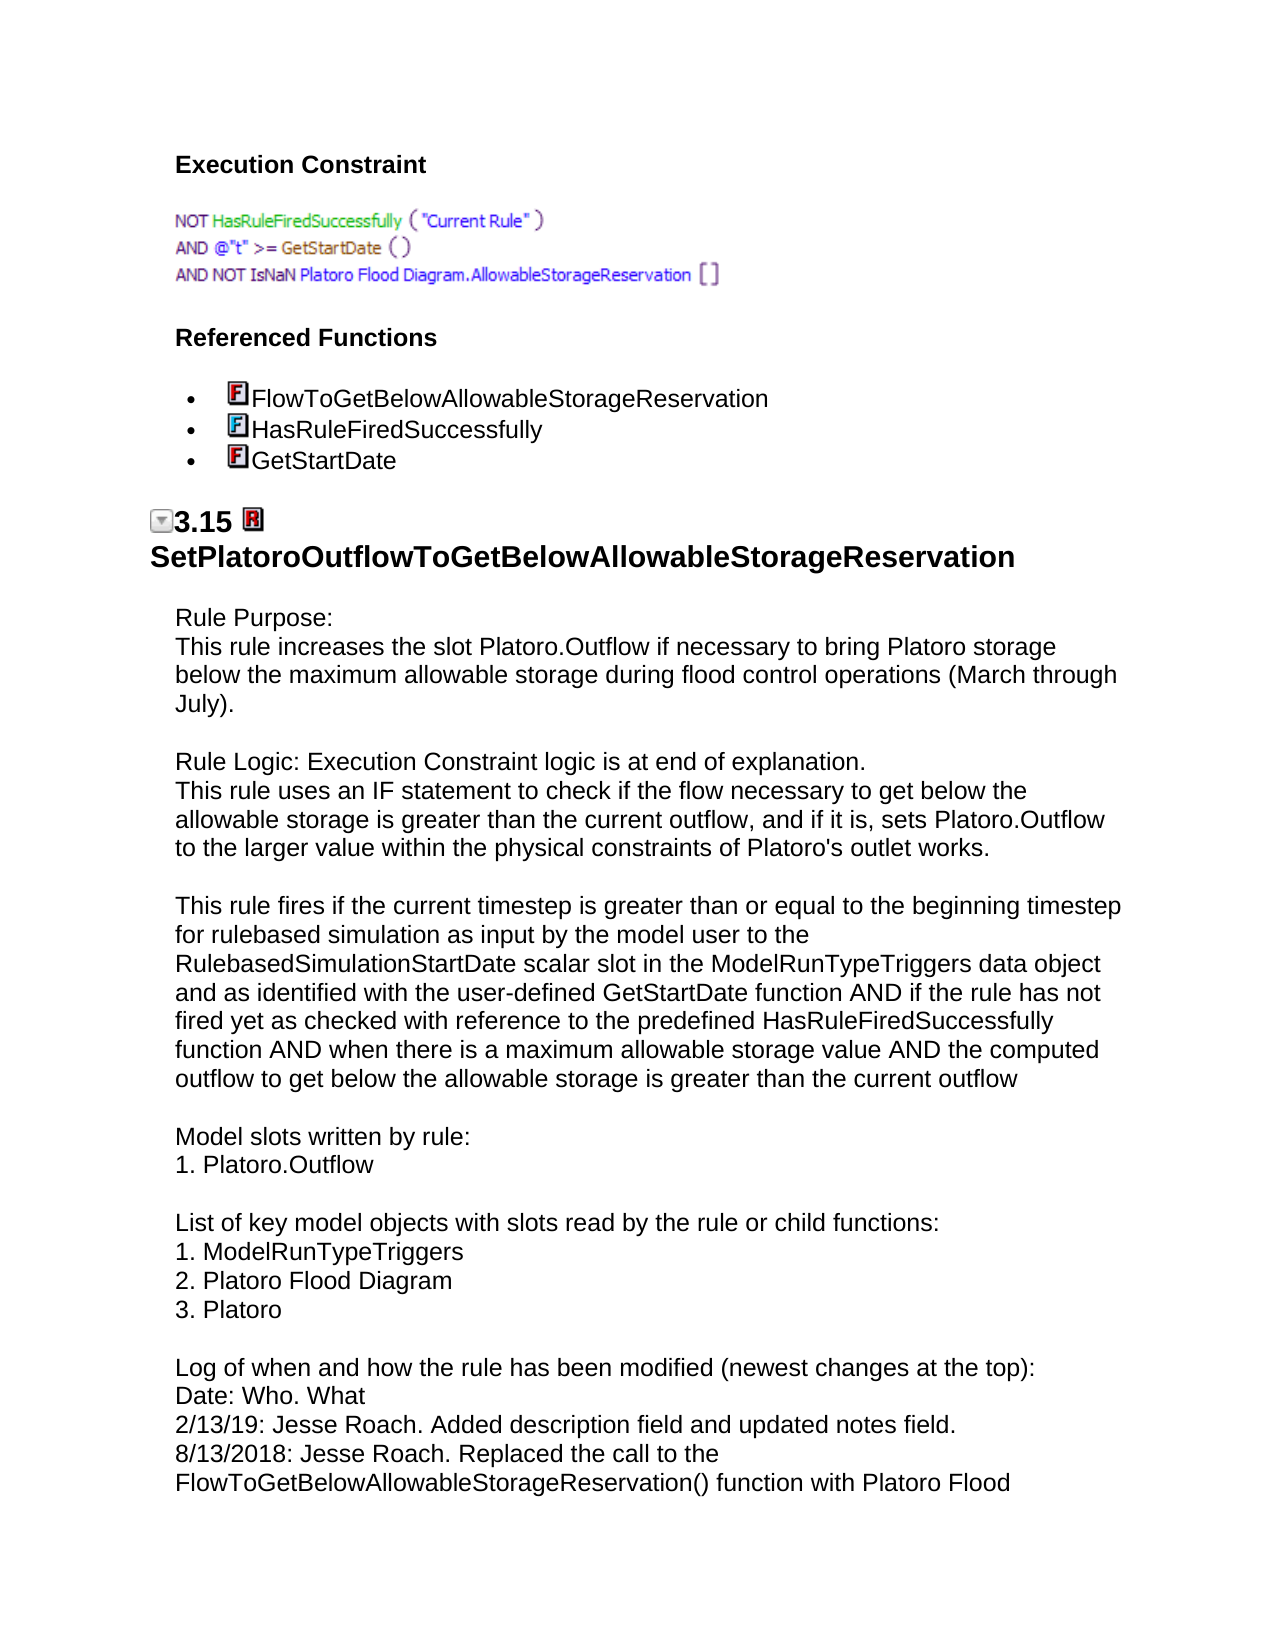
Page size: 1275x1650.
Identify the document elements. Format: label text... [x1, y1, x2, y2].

picture [240, 506, 267, 533]
text Rule Purpose: This rule increases the slot Platoro.Outflow if necessary to bring Platoro storage below the maximum allowable storage during flood control operations (March through July). [175, 603, 1125, 718]
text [175, 1353, 1125, 1496]
text Model slots written by rule: 1. Platoro.Outflow [175, 1122, 1125, 1179]
list GetStartDate [187, 444, 1125, 475]
text Rule Logic: Execution Constraint logic is at end of explanation. This rule uses an IF statement to check if the flow necessary to get below the allowable storage is greater than the current outflow, and if it is, sets Platoro.Outflow to the larger value within the physical constraints of Platoro's outlet works. [175, 747, 1125, 862]
text Execution Constraint [175, 150, 1125, 179]
list HasRuleFiredSuccessfully [187, 412, 1125, 444]
text List of key model objects with slots read by the rule or child functions: 1. ModelRunTypeTriggers 2. Platoro Flood Diagram 3. Platoro [175, 1208, 1125, 1323]
picture [225, 381, 252, 407]
list FlowToGetBelowAllowableStorageReservation [187, 381, 1125, 412]
picture [225, 443, 252, 470]
picture [225, 412, 252, 439]
text Referenced Functions [175, 323, 1125, 352]
subtitle 3.15 SetPlatoroOutflowToGetBelowAllowableStorageReservation [150, 504, 1125, 574]
picture [150, 509, 174, 533]
text This rule fires if the current timestep is greater than or equal to the beginning timestep for rulebased simulation as input by the model user to the RulebasedSimulationStartDate scalar slot in the ModelRunTypeTriggers data object and as identified with the user-defined GetStartDate function AND if the rule has not fired yet as checked with reference to the predefined HasRuleFiredSuccessfully function AND when there is a maximum allowable storage value AND the computed outflow to get below the allowable storage is greater than the current outflow [175, 891, 1125, 1093]
picture [175, 207, 736, 294]
